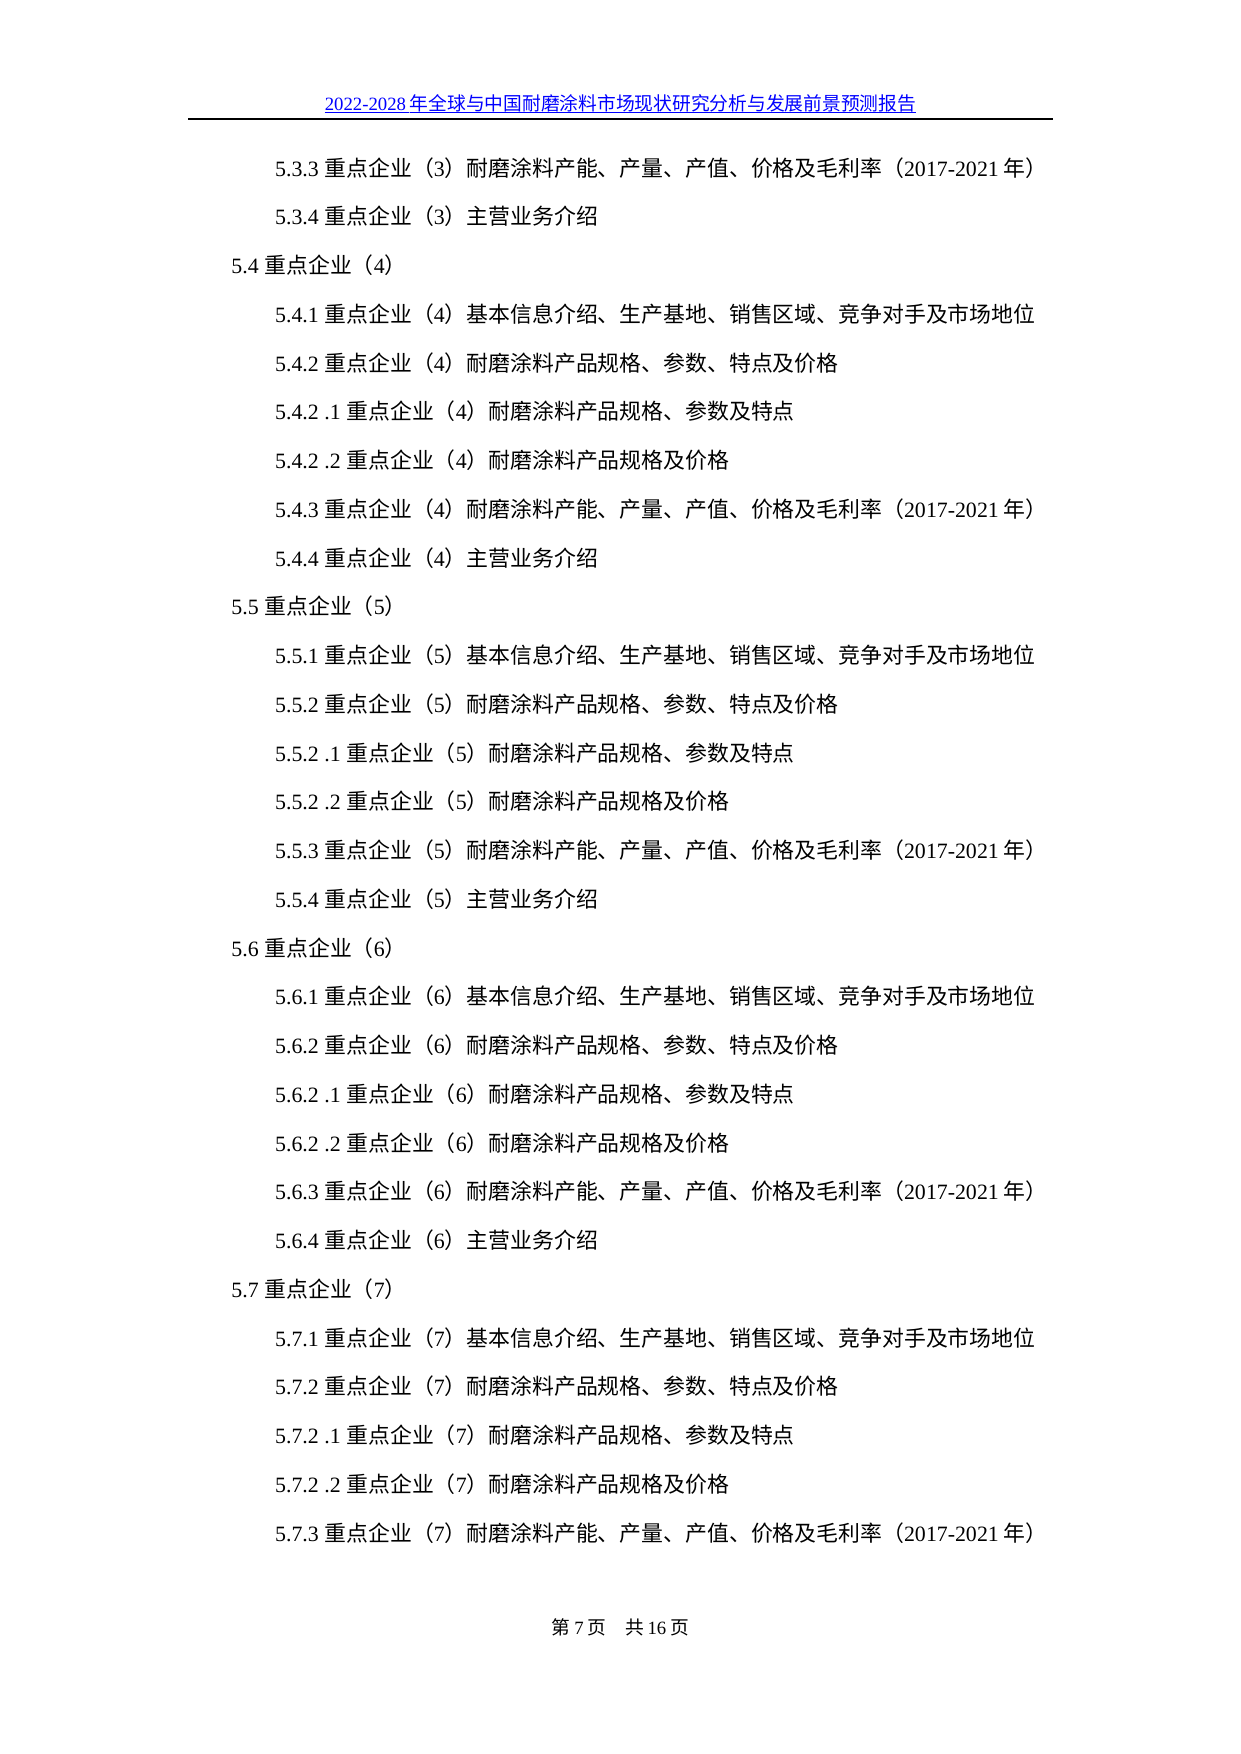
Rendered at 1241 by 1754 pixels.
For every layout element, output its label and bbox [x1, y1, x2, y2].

text [187, 150, 1053, 1548]
